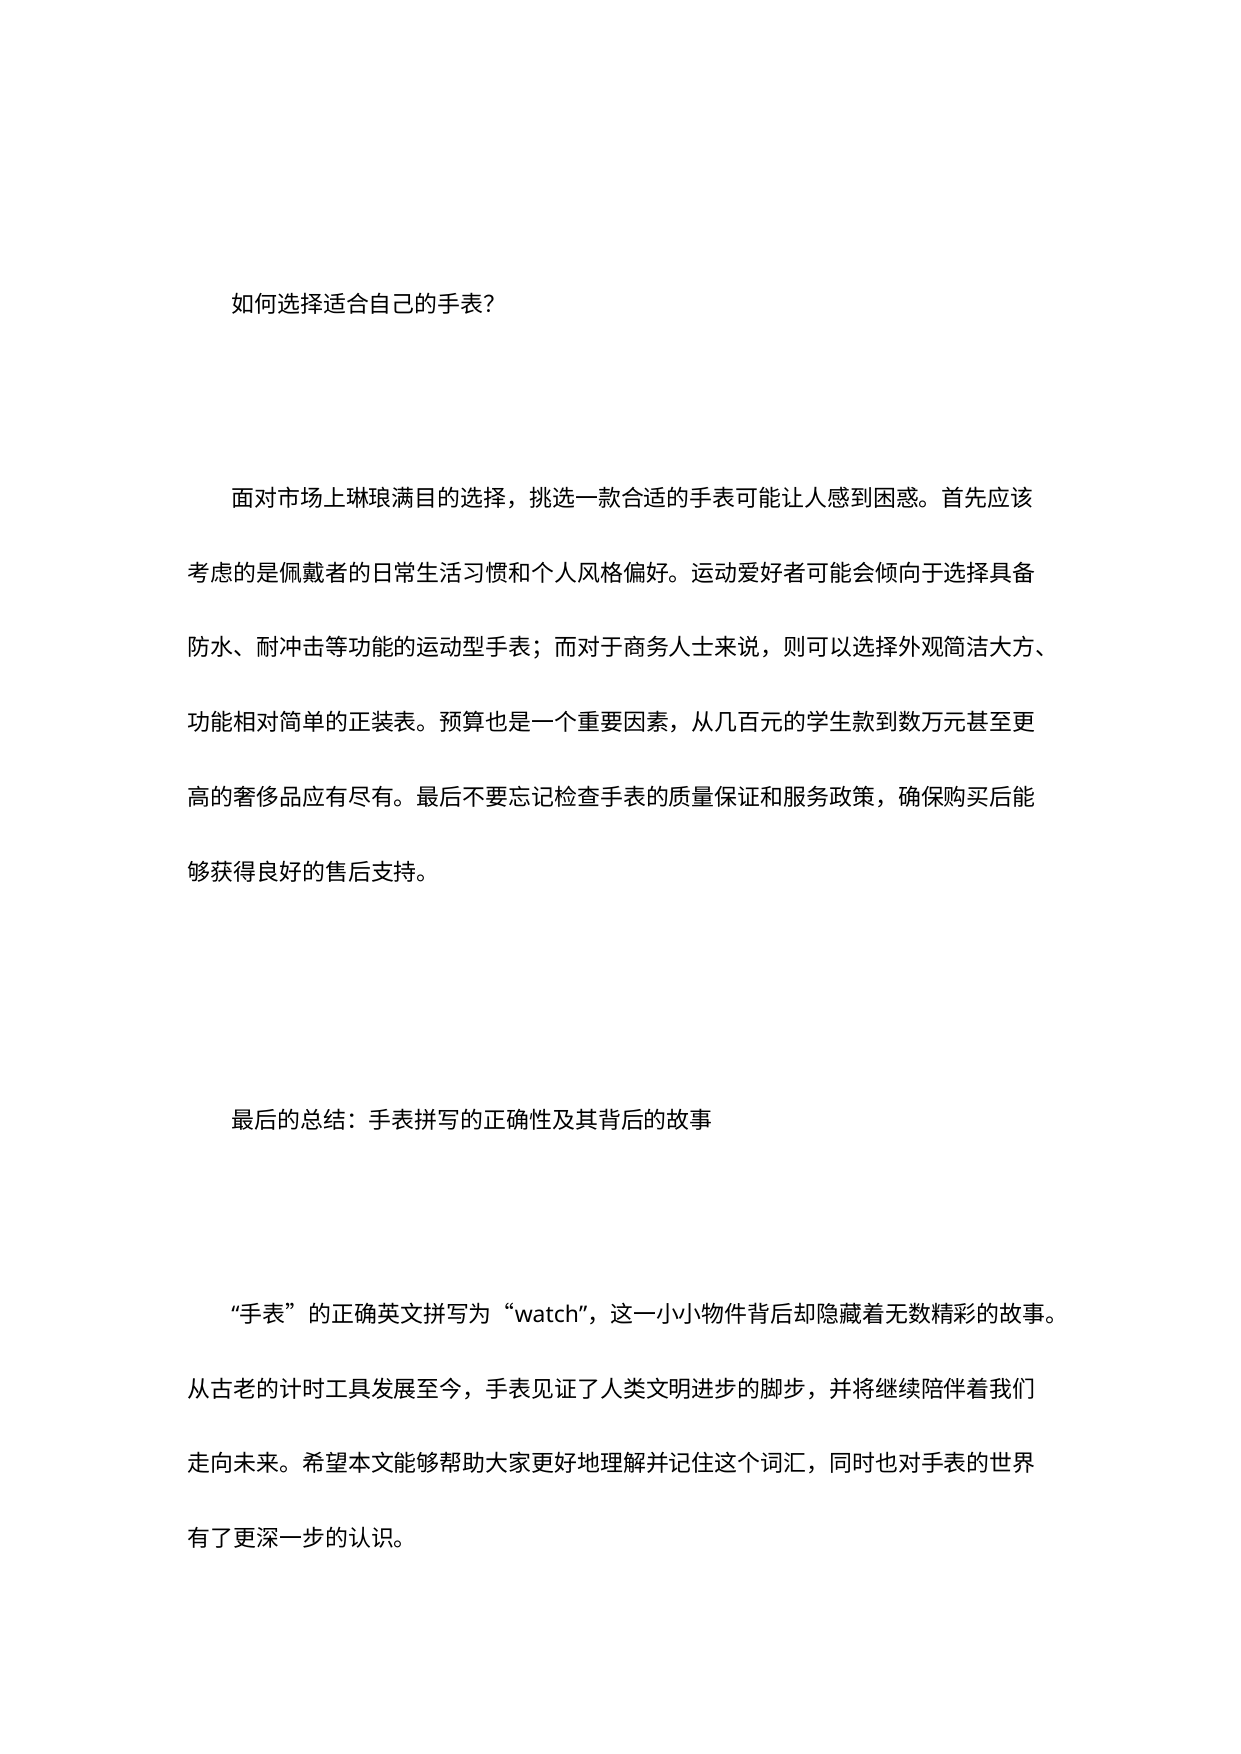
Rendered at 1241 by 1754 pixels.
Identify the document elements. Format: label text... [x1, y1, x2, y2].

text 如何选择适合自己的手表？ [187, 270, 1053, 335]
text 最后的总结：手表拼写的正确性及其背后的故事 [187, 1086, 1053, 1151]
text “手表”的正确英文拼写为“watch”，这一小小物件背后却隐藏着无数精彩的故事。从古老的计时工具发展至今，手表见证了人类文明进步的脚步，并将继续陪伴着我们走向未来。希望本文能够帮助大家更好地理解并记住这个词汇，同时也对手表的世界有了更深一步的认识。 [187, 1280, 1053, 1569]
text 面对市场上琳琅满目的选择，挑选一款合适的手表可能让人感到困惑。首先应该考虑的是佩戴者的日常生活习惯和个人风格偏好。运动爱好者可能会倾向于选择具备防水、耐冲击等功能的运动型手表；而对于商务人士来说，则可以选择外观简洁大方、功能相对简单的正装表。预算也是一个重要因素，从几百元的学生款到数万元甚至更高的奢侈品应有尽有。最后不要忘记检查手表的质量保证和服务政策，确保购买后能够获得良好的售后支持。 [187, 464, 1053, 902]
